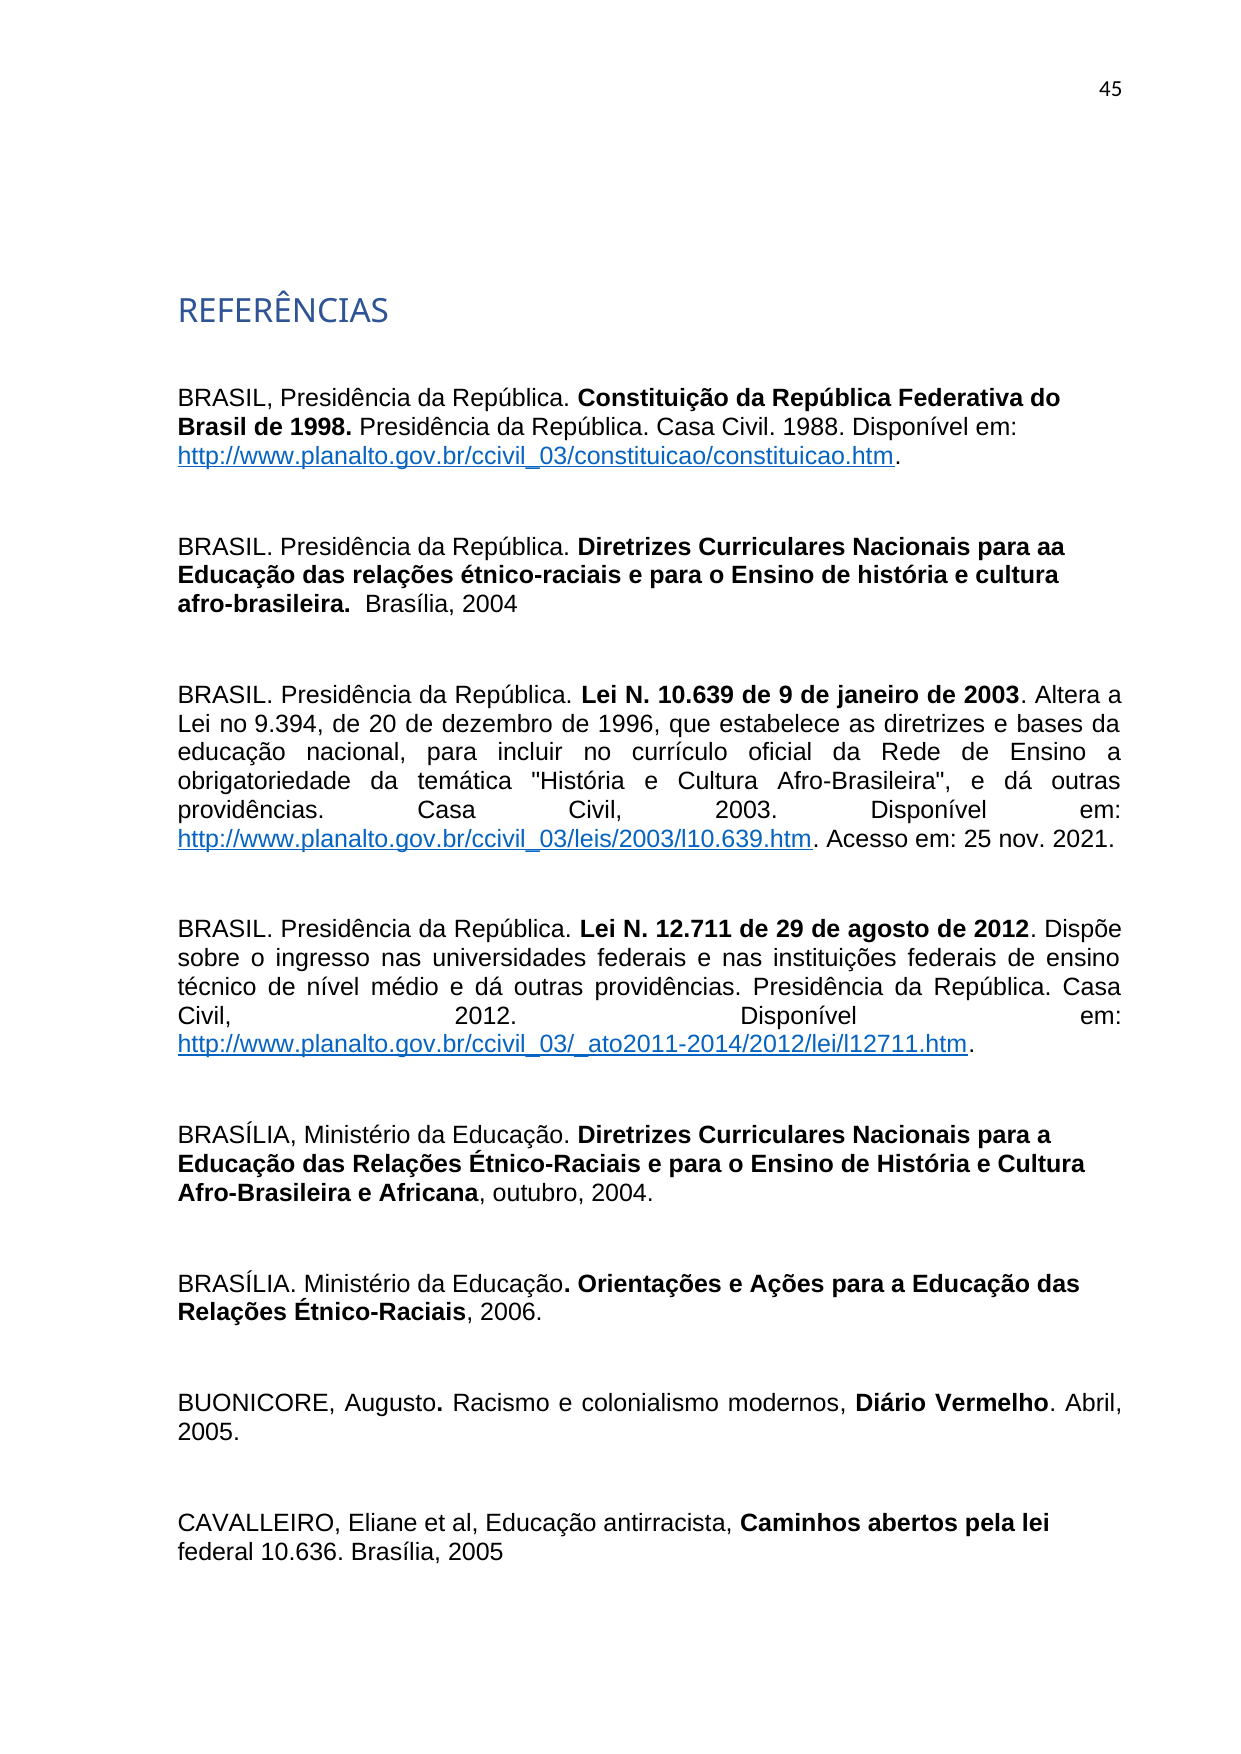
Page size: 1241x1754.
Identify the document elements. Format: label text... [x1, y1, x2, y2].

text BRASIL. Presidência da República. Lei N. 12.711 de 29 de agosto de 2012. Dispõe sobre o ingresso nas universidades federais e nas instituições federais de ensino técnico de nível médio e dá outras providências. Presidência da República. Casa Civil, 2012. Disponível em: http://www.planalto.gov.br/ccivil_03/_ato2011-2014/2012/lei/l12711.htm. [177, 914, 1122, 1058]
text BRASIL, Presidência da República. Constituição da República Federativa do Brasil de 1998. Presidência da República. Casa Civil. 1988. Disponível em: http://www.planalto.gov.br/ccivil_03/constituicao/constituicao.htm. [177, 383, 1122, 469]
subtitle REFERÊNCIAS [177, 287, 1122, 333]
text BRASÍLIA. Ministério da Educação. Orientações e Ações para a Educação das Relações Étnico-Raciais, 2006. [177, 1268, 1122, 1326]
text BRASÍLIA, Ministério da Educação. Diretrizes Curriculares Nacionais para a Educação das Relações Étnico-Raciais e para o Ensino de História e Cultura Afro-Brasileira e Africana, outubro, 2004. [177, 1120, 1122, 1206]
text BRASIL. Presidência da República. Diretrizes Curriculares Nacionais para aa Educação das relações étnico-raciais e para o Ensino de história e cultura afro-brasileira. Brasília, 2004 [177, 531, 1122, 618]
text BRASIL. Presidência da República. Lei N. 10.639 de 9 de janeiro de 2003. Altera a Lei no 9.394, de 20 de dezembro de 1996, que estabelece as diretrizes e bases da educação nacional, para incluir no currículo oficial da Rede de Ensino a obrigatoriedade da temática "História e Cultura Afro-Brasileira", e dá outras providências. Casa Civil, 2003. Disponível em: http://www.planalto.gov.br/ccivil_03/leis/2003/l10.639.htm. Acesso em: 25 nov. 2021. [177, 680, 1122, 852]
text BUONICORE, Augusto. Racismo e colonialismo modernos, Diário Vermelho. Abril, 2005. [177, 1388, 1122, 1446]
text CAVALLEIRO, Eliane et al, Educação antirracista, Caminhos abertos pela lei federal 10.636. Brasília, 2005 [177, 1508, 1122, 1565]
